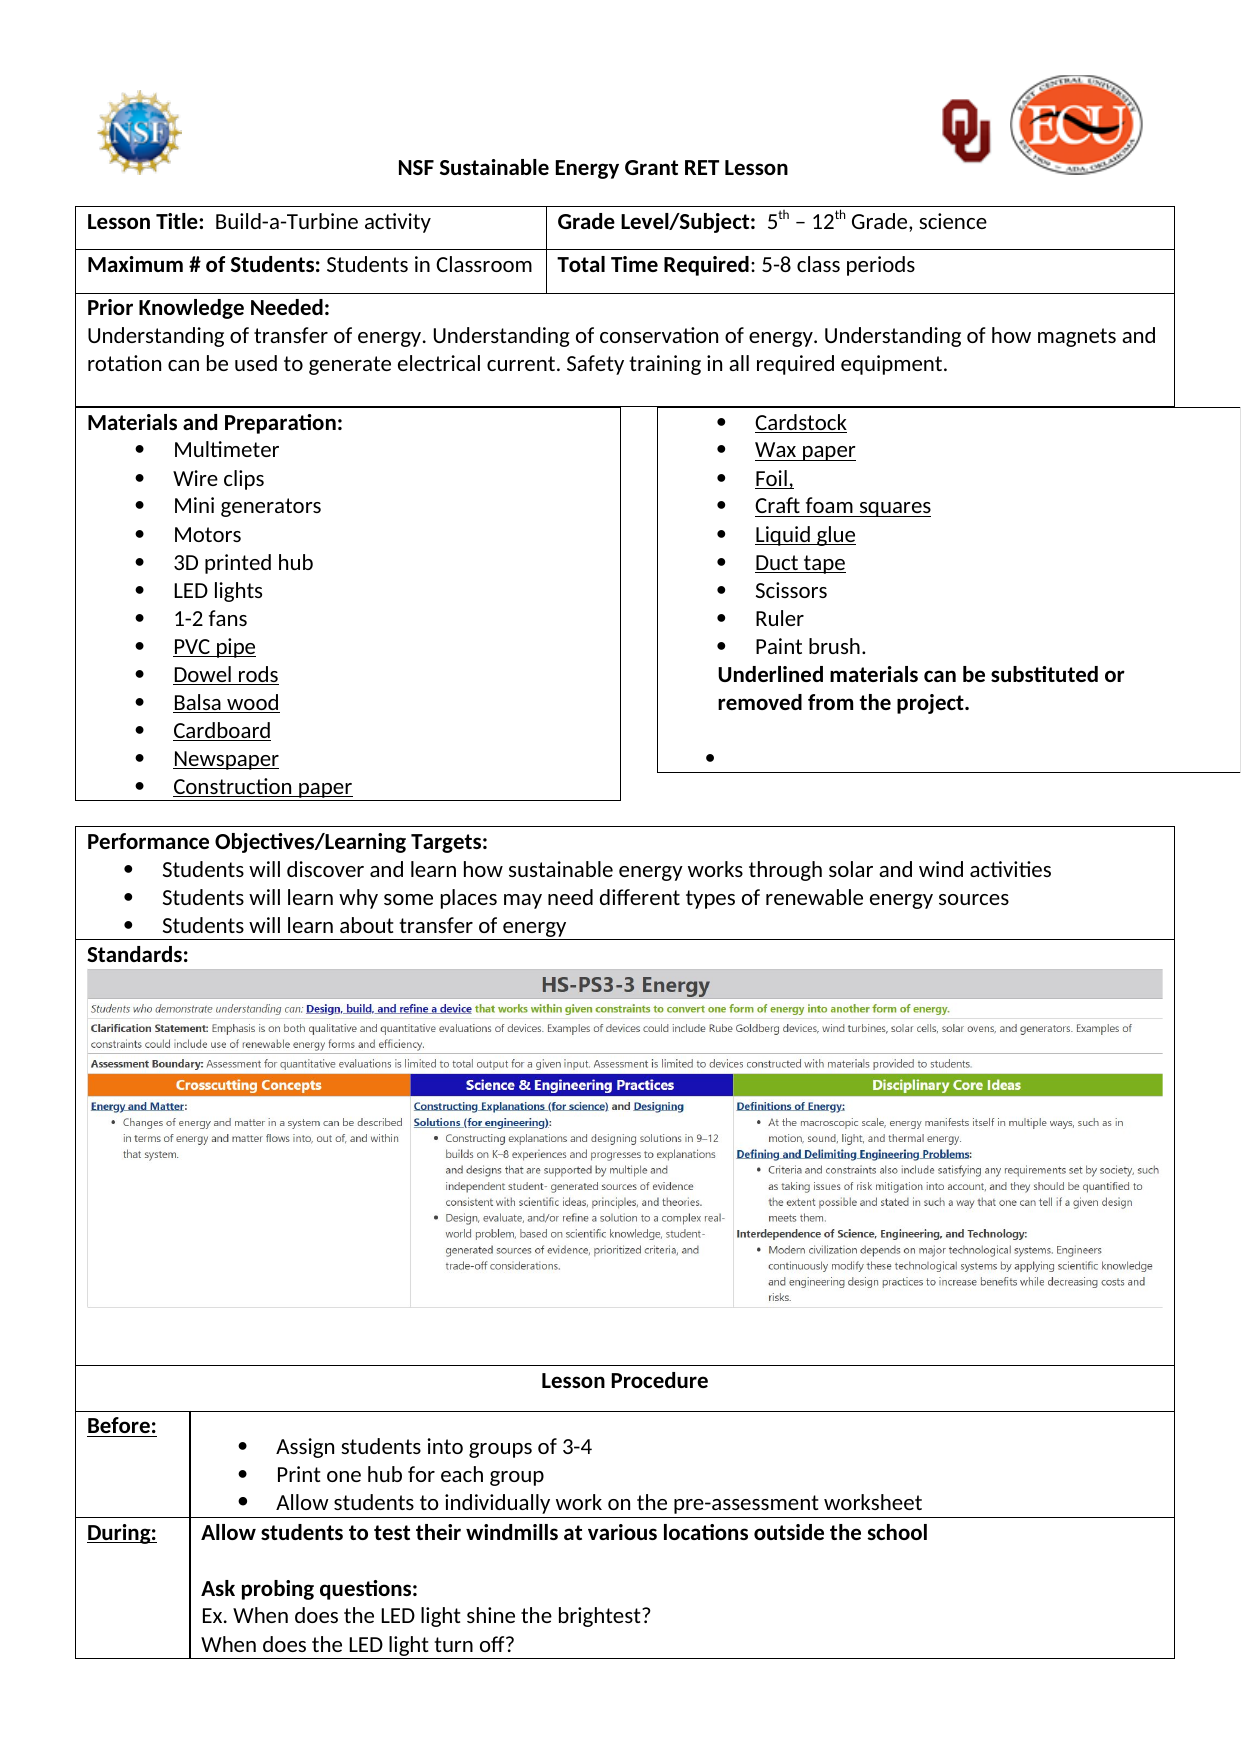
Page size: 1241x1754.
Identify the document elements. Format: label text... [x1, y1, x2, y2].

table_header Lesson Title: Build-a-Turbine activity [76, 207, 546, 249]
table_cell Total Time Required: 5-8 class periods [547, 250, 1174, 292]
table_cell Before: [76, 1412, 189, 1517]
table_header Materials and Preparation: [658, 408, 1240, 772]
table_header Grade Level/Subject: 5th – 12th Grade, science [547, 207, 1174, 249]
table_cell Maximum # of Students: Students in Classroom [76, 250, 546, 292]
table_cell Assign students into groups of 3-4 Print one hub for each group Allow students to individually work on the pre-assessment worksheet [191, 1412, 1174, 1517]
table_cell Lesson Procedure [76, 1366, 1174, 1411]
table_header Performance Objectives/Learning Targets: Students will discover and learn how sustainable energy works through solar and wind activities Students will learn why some places may need different types of renewable energy sources Students will learn about transfer of energy [76, 827, 1174, 939]
table_cell During: [76, 1518, 189, 1658]
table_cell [191, 1518, 1174, 1658]
picture [922, 75, 1143, 175]
picture [86, 968, 1163, 1309]
picture [97, 90, 182, 175]
table_cell Prior Knowledge Needed: Understanding of transfer of energy. Understanding of conservation of energy. Understanding of how magnets and rotation can be used to generate electrical current. Safety training in all required equipment. [76, 294, 1174, 406]
table_header Materials and Preparation: [76, 408, 620, 800]
table_cell Standards: [76, 940, 1174, 1365]
